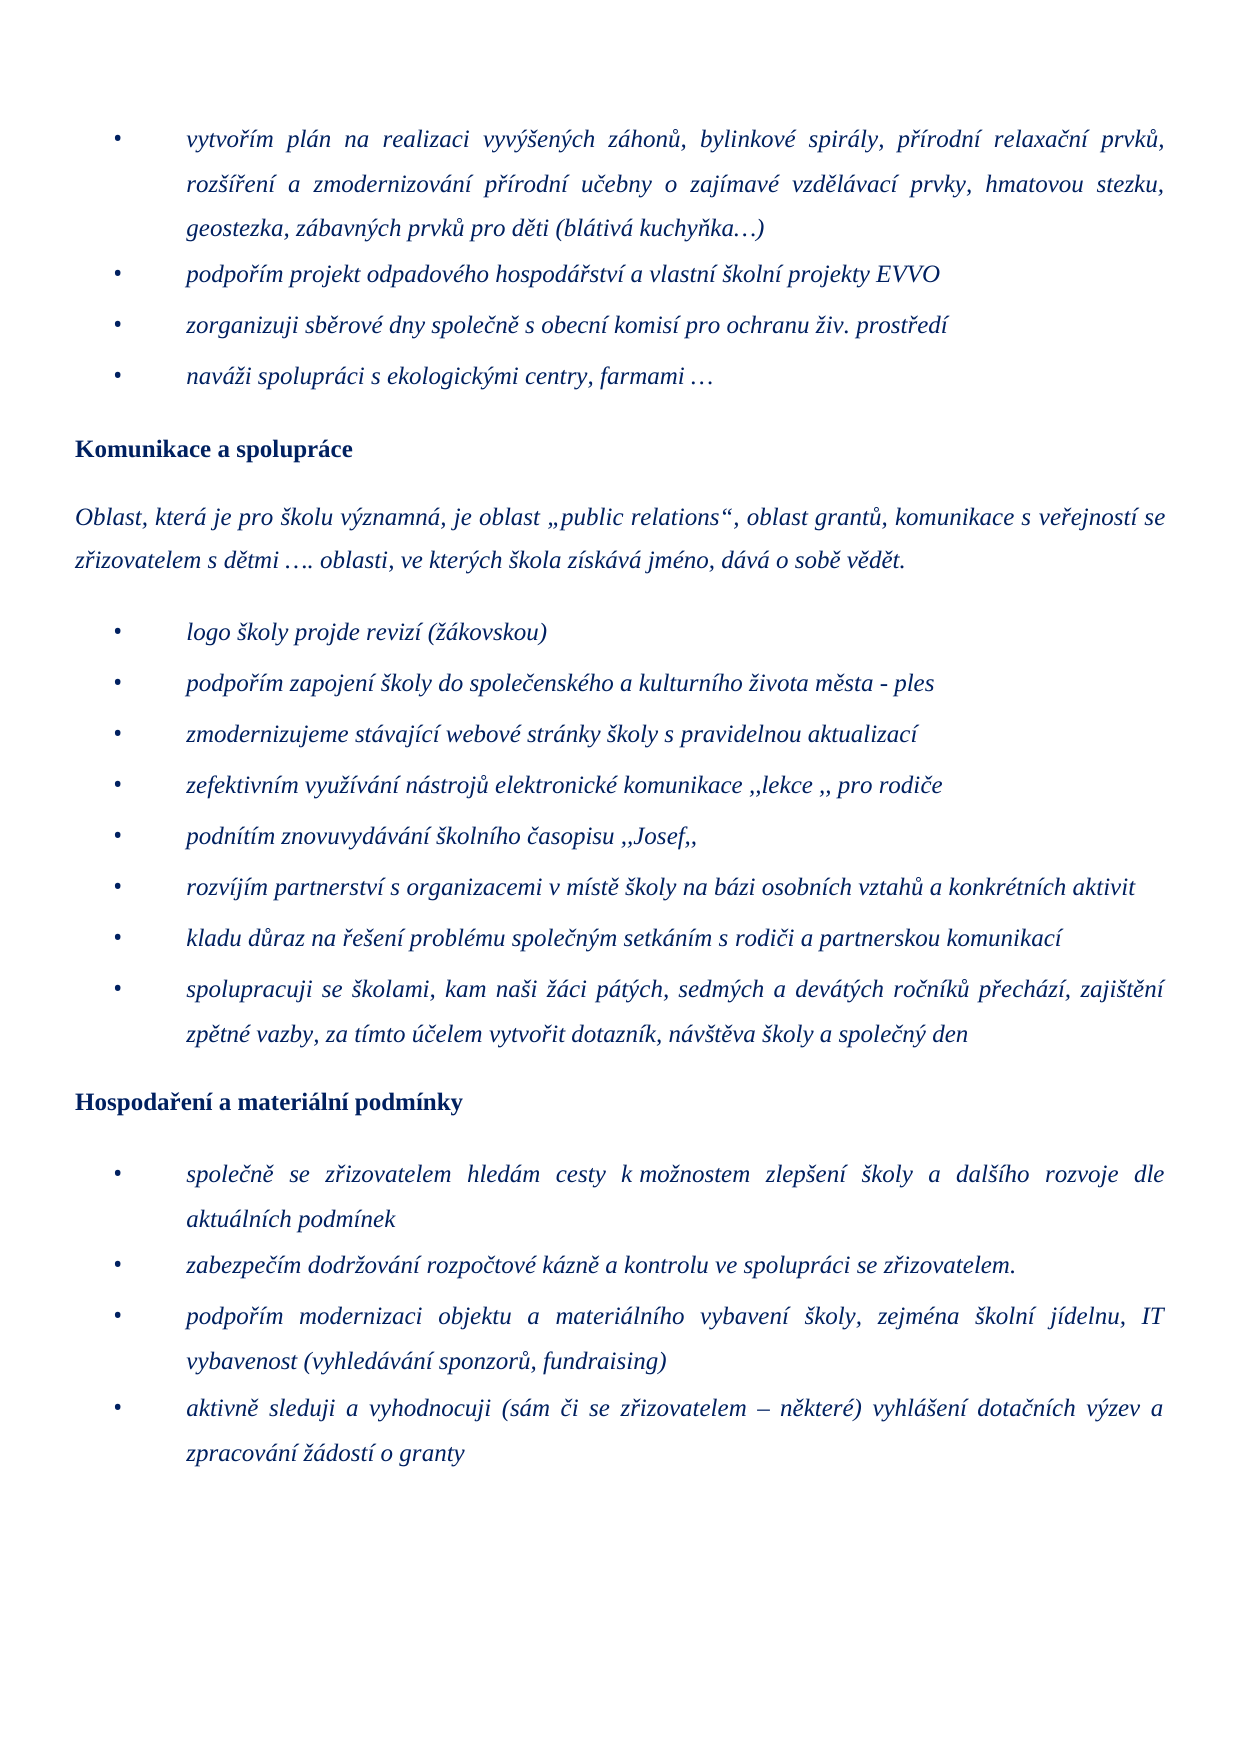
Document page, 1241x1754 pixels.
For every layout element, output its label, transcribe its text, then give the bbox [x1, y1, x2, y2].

text Oblast, která je pro školu významná, je oblast „public relations“, oblast grantů, komunikace s veřejností se zřizovatelem s dětmi …. oblasti, ve kterých škola získává jméno, dává o sobě vědět. [75, 502, 1165, 574]
list naváži spolupráci s ekologickými centry, farmami … [112, 358, 1165, 392]
list vytvořím plán na realizaci vyvýšených záhonů, bylinkové spirály, přírodní relaxační prvků, rozšíření a zmodernizování přírodní učebny o zajímavé vzdělávací prvky, hmatovou stezku, geostezka, zábavných prvků pro děti (blátivá kuchyňka…) [112, 121, 1165, 241]
text Hospodaření a materiální podmínky [75, 1087, 1165, 1116]
list podnítím znovuvydávání školního časopisu ,,Josef,, [112, 817, 1165, 852]
list aktivně sleduji a vyhodnocuji (sám či se zřizovatelem – některé) vyhlášení dotačních výzev a zpracování žádostí o granty [112, 1389, 1165, 1467]
text Komunikace a spolupráce [75, 434, 1165, 463]
list rozvíjím partnerství s organizacemi v místě školy na bázi osobních vztahů a konkrétních aktivit [112, 868, 1165, 903]
list logo školy projde revizí (žákovskou) [112, 613, 1165, 647]
list spolupracuji se školami, kam naši žáci pátých, sedmých a devátých ročníků přechází, zajištění zpětné vazby, za tímto účelem vytvořit dotazník, návštěva školy a společný den [112, 971, 1165, 1048]
list zmodernizujeme stávající webové stránky školy s pravidelnou aktualizací [112, 715, 1165, 749]
list kladu důraz na řešení problému společným setkáním s rodiči a partnerskou komunikací [112, 919, 1165, 954]
list podpořím projekt odpadového hospodářství a vlastní školní projekty EVVO [112, 256, 1165, 290]
list zabezpečím dodržování rozpočtové kázně a kontrolu ve spolupráci se zřizovatelem. [112, 1247, 1165, 1281]
list podpořím modernizaci objektu a materiálního vybavení školy, zejména školní jídelnu, IT vybavenost (vyhledávání sponzorů, fundraising) [112, 1298, 1165, 1375]
list zefektivním využívání nástrojů elektronické komunikace ,,lekce ,, pro rodiče [112, 766, 1165, 801]
list podpořím zapojení školy do společenského a kulturního života města - ples [112, 664, 1165, 698]
list společně se zřizovatelem hledám cesty k možnostem zlepšení školy a dalšího rozvoje dle aktuálních podmínek [112, 1155, 1165, 1232]
list zorganizuji sběrové dny společně s obecní komisí pro ochranu živ. prostředí [112, 307, 1165, 341]
